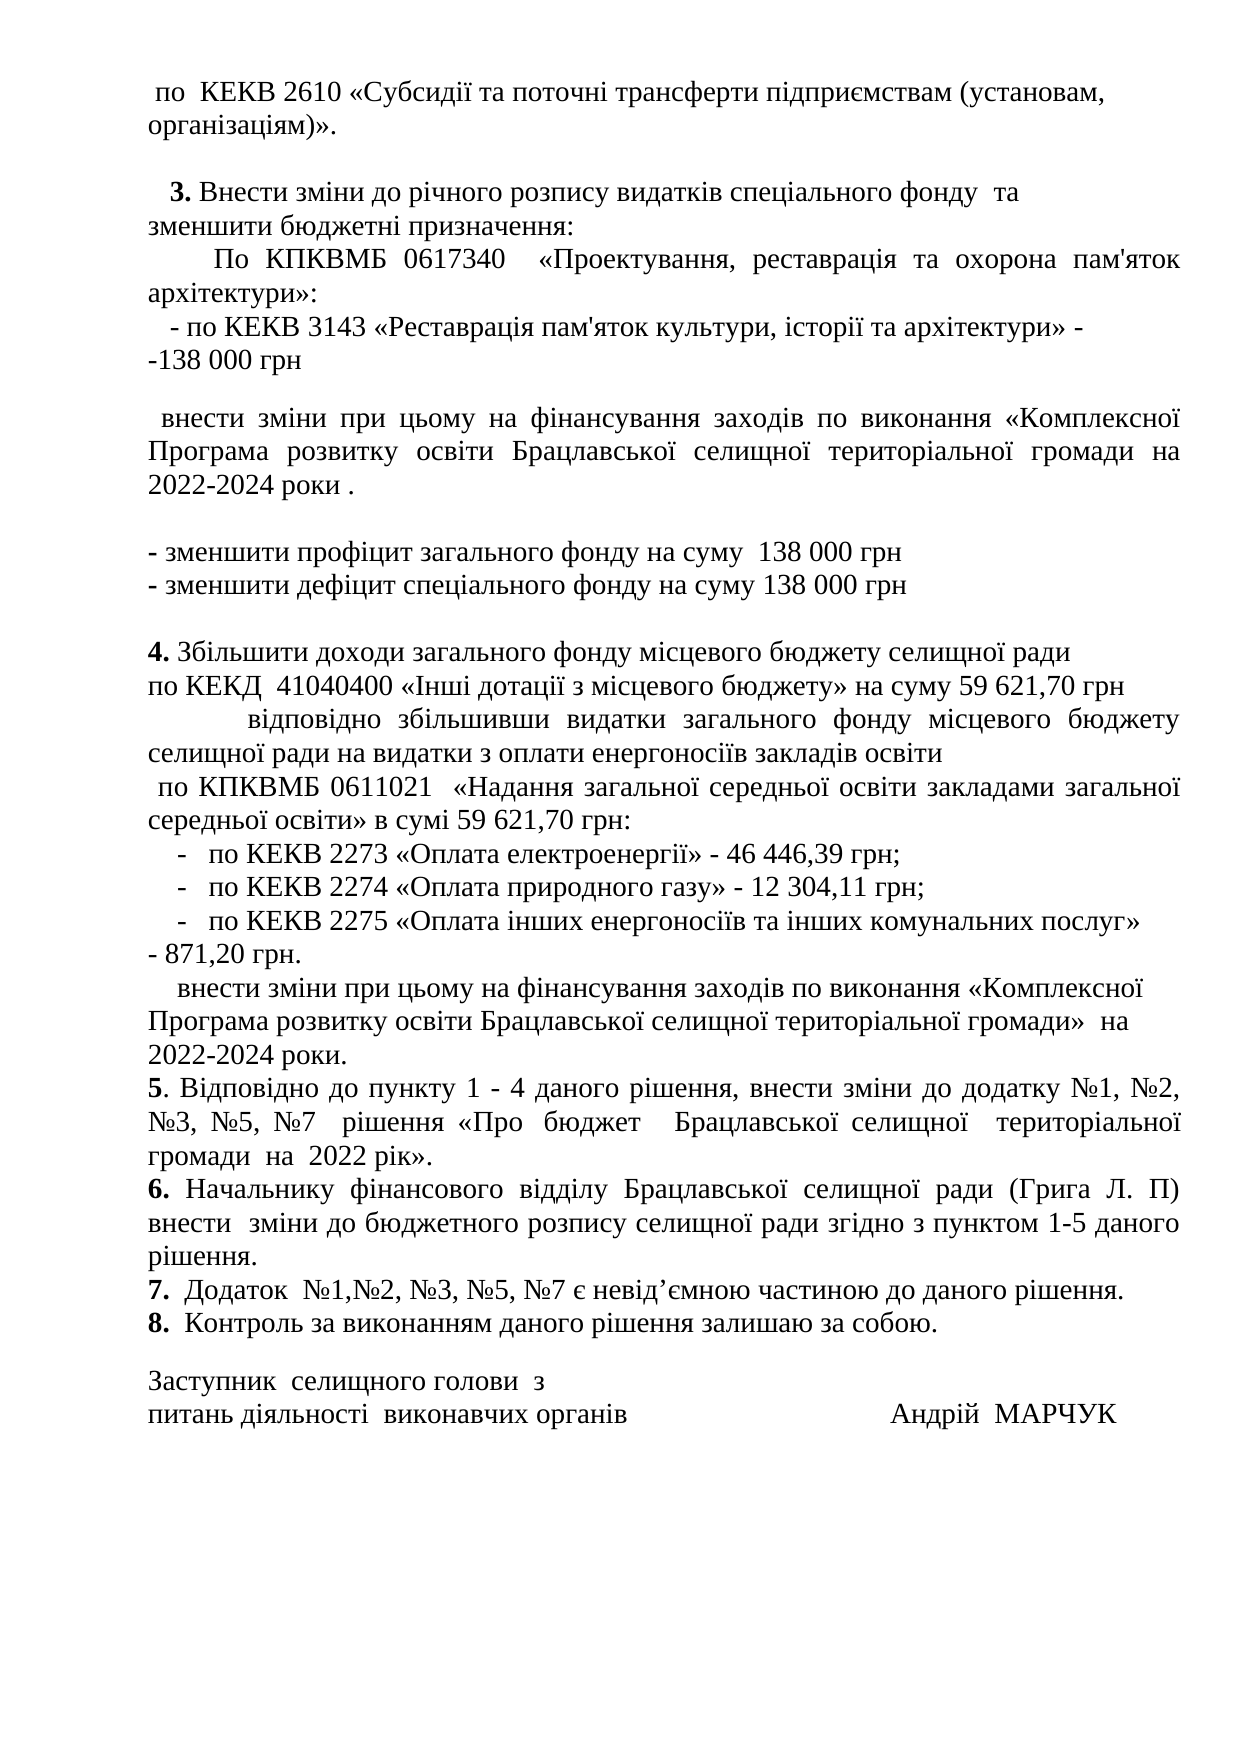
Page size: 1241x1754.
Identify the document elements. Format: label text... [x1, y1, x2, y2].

text по КПКВМБ 0611021 «Надання загальної середньої освіти закладами загальної середньої освіти» в сумі 59 621,70 грн: [148, 769, 1181, 836]
list - по КЕКВ 3143 «Реставрація пам'яток культури, історії та архітектури» - [148, 309, 1181, 342]
list зменшити бюджетні призначення: [148, 208, 1181, 242]
text внести зміни при цьому на фінансування заходів по виконання «Комплексної Програма розвитку освіти Брацлавської селищної територіальної громади» на 2022-2024 роки. [148, 970, 1181, 1071]
text 4. Збільшити доходи загального фонду місцевого бюджету селищної ради [148, 634, 1181, 668]
text -138 000 грн [148, 342, 1181, 376]
list 3. Внести зміни до річного розпису видатків спеціального фонду та [148, 174, 1181, 208]
text по КЕКД 41040400 «Інші дотації з місцевого бюджету» на суму 59 621,70 грн [148, 668, 1181, 702]
list по КЕКВ 2610 «Субсидії та поточні трансферти підприємствам (установам, організаціям)». [148, 74, 1181, 141]
text питань діяльності виконавчих органів Андрій МАРЧУК [148, 1397, 1181, 1430]
text 7. Додаток №1,№2, №3, №5, №7 є невід’ємною частиною до даного рішення. [148, 1272, 1181, 1305]
list По КПКВМБ 0617340 «Проектування, реставрація та охорона пам'яток архітектури»: [148, 242, 1181, 309]
text - по КЕКВ 2274 «Оплата природного газу» - 12 304,11 грн; [148, 869, 1181, 903]
text - зменшити профіцит загального фонду на суму 138 000 грн [148, 534, 1181, 567]
text - по КЕКВ 2273 «Оплата електроенергії» - 46 446,39 грн; [148, 836, 1181, 869]
list внести зміни при цьому на фінансування заходів по виконання «Комплексної Програма розвитку освіти Брацлавської селищної територіальної громади на 2022-2024 роки . [148, 400, 1181, 500]
list 6. Начальнику фінансового відділу Брацлавської селищної ради (Грига Л. П) внести зміни до бюджетного розпису селищної ради згідно з пунктом 1-5 даного рішення. [148, 1171, 1181, 1272]
text 5. Відповідно до пункту 1 - 4 даного рішення, внести зміни до додатку №1, №2, №3, №5, №7 рішення «Про бюджет Брацлавської селищної територіальної громади на 2022 рік». [148, 1071, 1181, 1171]
text - зменшити дефіцит спеціального фонду на суму 138 000 грн [148, 567, 1181, 601]
text - по КЕКВ 2275 «Оплата інших енергоносіїв та інших комунальних послуг» - 871,20 грн. [148, 903, 1181, 970]
text відповідно збільшивши видатки загального фонду місцевого бюджету селищної ради на видатки з оплати енергоносіїв закладів освіти [148, 702, 1181, 769]
text Заступник селищного голови з [148, 1339, 1181, 1397]
text 8. Контроль за виконанням даного рішення залишаю за собою. [148, 1305, 1181, 1339]
